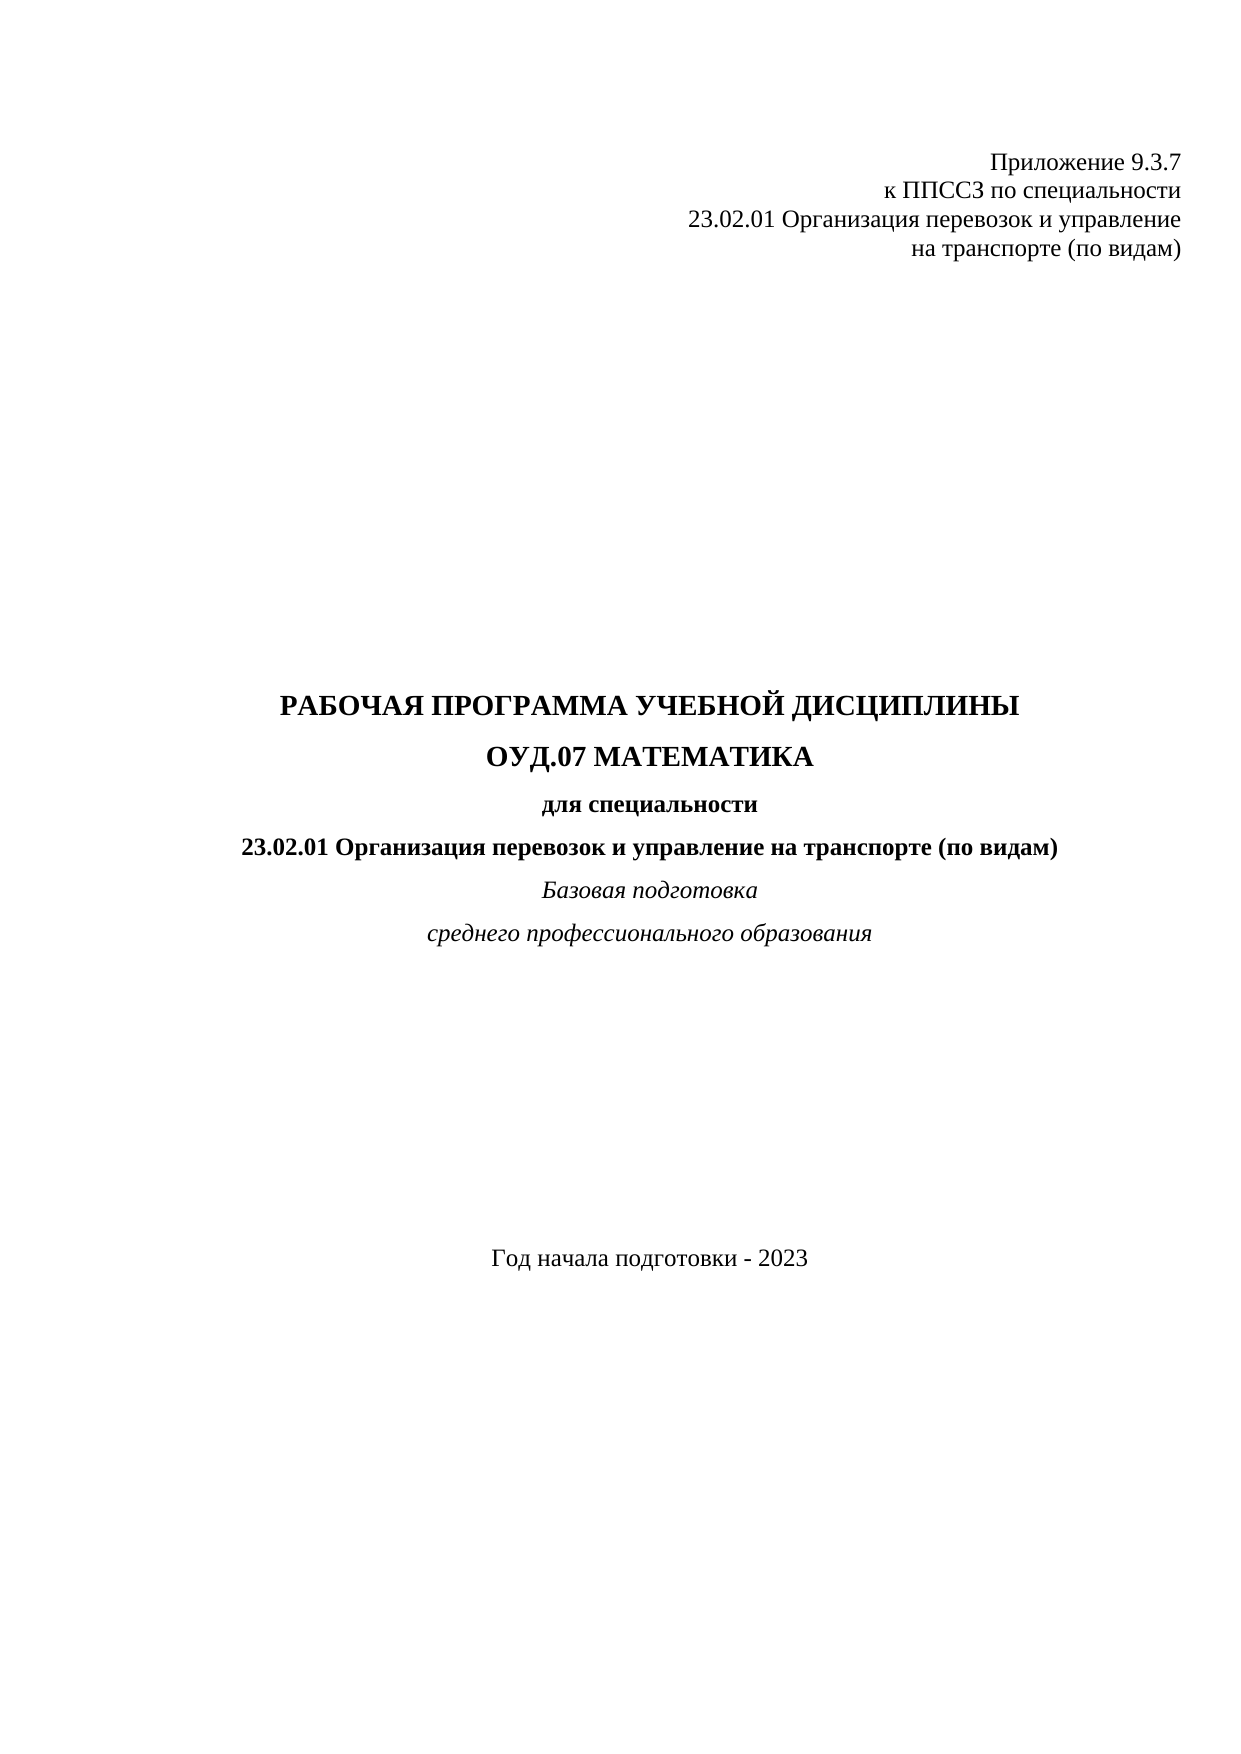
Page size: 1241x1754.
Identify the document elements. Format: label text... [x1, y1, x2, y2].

text 23.02.01 Организация перевозок и управление на транспорте (по видам) [118, 832, 1181, 861]
text Приложение 9.3.7 [118, 147, 1181, 176]
text Год начала подготовки - 2023 [118, 1243, 1181, 1272]
text ОУД.07 МАТЕМАТИКА [118, 739, 1181, 772]
text 23.02.01 Организация перевозок и управление [118, 204, 1181, 233]
text Базовая подготовка [118, 875, 1181, 904]
text на транспорте (по видам) [118, 233, 1181, 262]
text для специальности [118, 789, 1181, 818]
text к ППССЗ по специальности [118, 176, 1181, 204]
text среднего профессионального образования [118, 918, 1181, 947]
text РАБОЧАЯ ПРОГРАММА УЧЕБНОЙ ДИСЦИПЛИНЫ [118, 688, 1181, 722]
